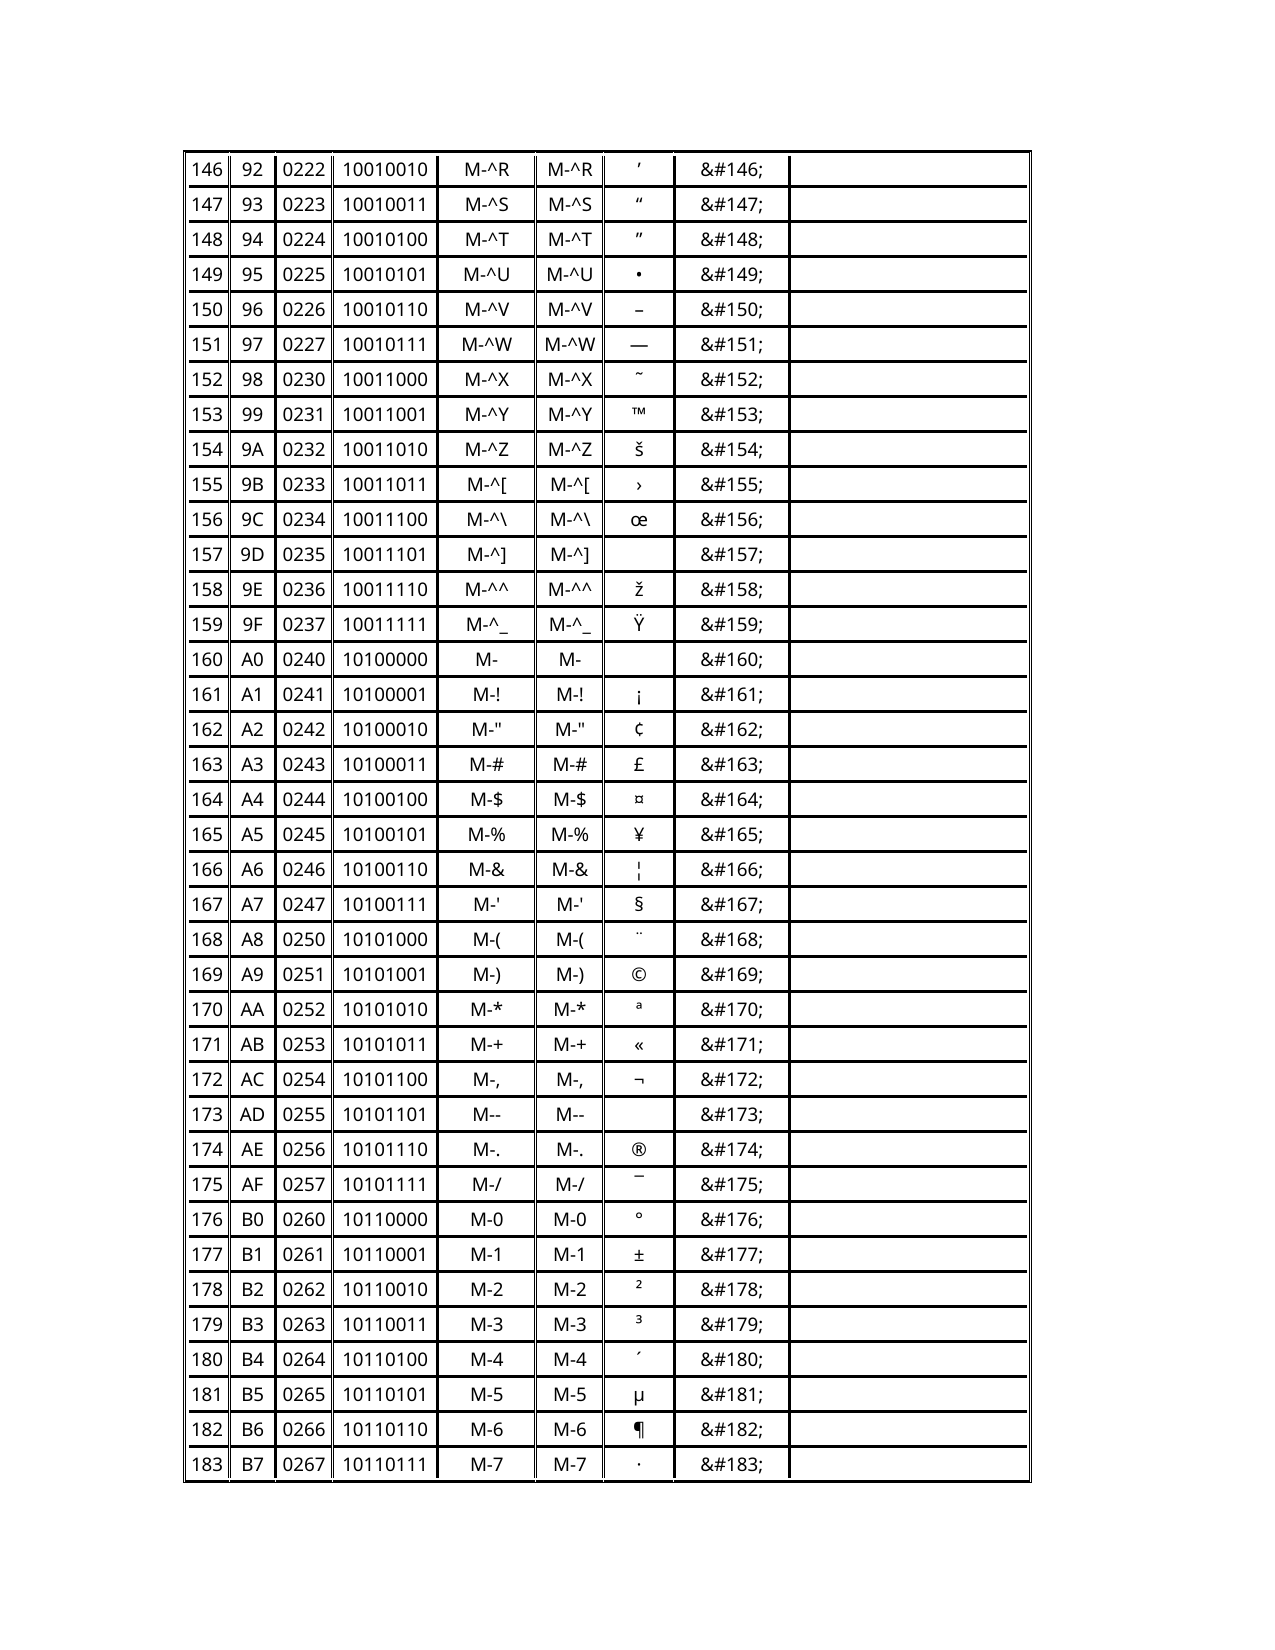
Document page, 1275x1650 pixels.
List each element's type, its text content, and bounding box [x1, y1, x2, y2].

table_cell [791, 885, 1029, 920]
table_cell B3 [231, 1308, 274, 1340]
table_cell 0247 [277, 888, 331, 920]
table_cell 148 [186, 220, 228, 255]
table_cell 10101010 [334, 993, 436, 1025]
table_cell M-^Y [537, 398, 602, 430]
table_cell &#176; [676, 1203, 788, 1235]
table_cell [791, 1095, 1029, 1130]
table_cell « [605, 1028, 673, 1060]
table_cell 173 [186, 1095, 228, 1130]
table_cell 92 [230, 153, 275, 185]
table_cell 0223 [277, 188, 331, 220]
table_cell 10100101 [334, 818, 436, 850]
table_cell A9 [231, 958, 274, 990]
table_cell M-^T [537, 223, 602, 255]
table_cell 10010110 [334, 293, 436, 325]
table_cell ™ [605, 398, 673, 430]
table_cell [605, 1098, 673, 1130]
table_cell 10110001 [334, 1238, 436, 1270]
table_cell M-3 [537, 1308, 602, 1340]
table_cell 10100111 [334, 888, 436, 920]
table_cell 0246 [277, 853, 331, 885]
table_cell B5 [231, 1378, 274, 1410]
table_cell 0254 [277, 1063, 331, 1095]
table_cell B0 [231, 1203, 274, 1235]
table_cell M-6 [537, 1413, 602, 1445]
table_cell M-) [537, 958, 602, 990]
table_cell ’ [604, 152, 674, 185]
table_cell &#147; [676, 188, 788, 220]
table_cell 0261 [277, 1238, 331, 1270]
table_cell ˜ [605, 363, 673, 395]
table_cell 10011100 [334, 503, 436, 535]
table_cell [791, 780, 1029, 815]
table_cell M-0 [537, 1203, 602, 1235]
table_cell [791, 1235, 1029, 1270]
table_cell M-) [439, 958, 534, 990]
table_cell 162 [186, 710, 228, 745]
table_cell 153 [186, 395, 228, 430]
table_cell [789, 1445, 1029, 1480]
table_cell M-& [537, 853, 602, 885]
table_cell 152 [186, 360, 228, 395]
table_cell 10011010 [334, 433, 436, 465]
table_cell 10110101 [334, 1378, 436, 1410]
table_cell 178 [186, 1270, 228, 1305]
table_cell M-3 [439, 1308, 534, 1340]
table_cell 0224 [277, 223, 331, 255]
table_cell &#163; [676, 748, 788, 780]
table_cell M-^Y [439, 398, 534, 430]
table_cell 0266 [277, 1413, 331, 1445]
table_cell M-4 [537, 1343, 602, 1375]
table_cell 0241 [277, 678, 331, 710]
table_cell M-^W [537, 328, 602, 360]
table_cell &#175; [676, 1168, 788, 1200]
table_cell 0252 [277, 993, 331, 1025]
table_cell 166 [186, 850, 228, 885]
table_cell 10101001 [334, 958, 436, 990]
table_cell &#168; [676, 923, 788, 955]
table_cell M-^] [439, 538, 534, 570]
table_cell 164 [186, 780, 228, 815]
table_cell M-" [537, 713, 602, 745]
table_cell B1 [231, 1238, 274, 1270]
table_cell &#172; [676, 1063, 788, 1095]
table_cell [791, 1305, 1029, 1340]
table_cell M-, [439, 1063, 534, 1095]
table_cell ´ [605, 1343, 673, 1375]
table_cell M-^[ [439, 468, 534, 500]
table_cell M-" [439, 713, 534, 745]
table_cell 0237 [277, 608, 331, 640]
table_cell M-^_ [439, 608, 534, 640]
table_cell &#183; [674, 1448, 789, 1480]
table_cell 10011001 [334, 398, 436, 430]
table_cell [791, 500, 1029, 535]
table_cell M-5 [439, 1378, 534, 1410]
table_cell 0263 [277, 1308, 331, 1340]
table_cell ¬ [605, 1063, 673, 1095]
table_cell [791, 570, 1029, 605]
table_cell 10101100 [334, 1063, 436, 1095]
table_cell [791, 1130, 1029, 1165]
table_cell M-^V [439, 293, 534, 325]
table_cell 0240 [277, 643, 331, 675]
table_cell 151 [186, 325, 228, 360]
table_cell M-/ [537, 1168, 602, 1200]
table_cell 163 [186, 745, 228, 780]
table_cell &#151; [676, 328, 788, 360]
table_cell M-. [439, 1133, 534, 1165]
table_cell 168 [186, 920, 228, 955]
table_cell [791, 535, 1029, 570]
table_cell M-$ [439, 783, 534, 815]
table_cell 0222 [275, 153, 332, 185]
table_cell &#182; [676, 1413, 788, 1445]
table_cell &#178; [676, 1273, 788, 1305]
table_cell 147 [186, 185, 228, 220]
table_cell £ [605, 748, 673, 780]
table_cell M-' [537, 888, 602, 920]
table_cell ” [605, 223, 673, 255]
table_cell M-^\ [439, 503, 534, 535]
table_cell M-6 [439, 1413, 534, 1445]
table_cell M-0 [439, 1203, 534, 1235]
table_cell 0255 [277, 1098, 331, 1130]
table_cell ¢ [605, 713, 673, 745]
table_cell M-4 [439, 1343, 534, 1375]
table_cell 0267 [275, 1448, 332, 1480]
table_cell M-' [439, 888, 534, 920]
table_cell 10100100 [334, 783, 436, 815]
table_cell M-^_ [537, 608, 602, 640]
table_cell A7 [231, 888, 274, 920]
table_cell &#149; [676, 258, 788, 290]
table_cell [791, 290, 1029, 325]
table_cell 10100001 [334, 678, 436, 710]
table_cell 154 [186, 430, 228, 465]
table_cell M-7 [536, 1448, 604, 1480]
table_cell M-^U [439, 258, 534, 290]
table_cell M-1 [439, 1238, 534, 1270]
table_cell A6 [231, 853, 274, 885]
table_cell M-! [537, 678, 602, 710]
table_cell 157 [186, 535, 228, 570]
table_cell š [605, 433, 673, 465]
table_cell B4 [231, 1343, 274, 1375]
table_cell 171 [186, 1025, 228, 1060]
table_cell 165 [186, 815, 228, 850]
table_cell 177 [186, 1235, 228, 1270]
table_cell 175 [186, 1165, 228, 1200]
table_cell [791, 1340, 1029, 1375]
table_cell µ [605, 1378, 673, 1410]
table_cell 0251 [277, 958, 331, 990]
table_cell M-. [537, 1133, 602, 1165]
table_cell [791, 430, 1029, 465]
table_cell 10100110 [334, 853, 436, 885]
table_cell 0242 [277, 713, 331, 745]
table_cell [791, 920, 1029, 955]
table_cell 0226 [277, 293, 331, 325]
table_cell M-^R [536, 153, 604, 185]
table_cell ª [605, 993, 673, 1025]
table_cell &#146; [674, 153, 789, 185]
table_cell M-^X [537, 363, 602, 395]
table_cell &#173; [676, 1098, 788, 1130]
table_cell [791, 325, 1029, 360]
table_cell 10101011 [334, 1028, 436, 1060]
table_cell M-^S [439, 188, 534, 220]
table_cell &#174; [676, 1133, 788, 1165]
table_cell 93 [231, 188, 274, 220]
table_cell 0245 [277, 818, 331, 850]
table_cell [791, 1375, 1029, 1410]
table_cell 159 [186, 605, 228, 640]
table_cell &#156; [676, 503, 788, 535]
table_cell 155 [186, 465, 228, 500]
table_cell [791, 1165, 1029, 1200]
table_cell  [605, 538, 673, 570]
table_cell 10010111 [334, 328, 436, 360]
table_cell 146 [186, 153, 229, 185]
table_cell M-^S [537, 188, 602, 220]
table_cell 170 [186, 990, 228, 1025]
table_cell “ [605, 188, 673, 220]
table_cell 0265 [277, 1378, 331, 1410]
table_cell 0232 [277, 433, 331, 465]
table_cell 183 [186, 1445, 229, 1480]
table_cell 172 [186, 1060, 228, 1095]
table_cell 10110010 [334, 1273, 436, 1305]
table_cell [791, 465, 1029, 500]
table_cell M-% [537, 818, 602, 850]
table_cell 158 [186, 570, 228, 605]
table_cell M-( [439, 923, 534, 955]
table_cell › [605, 468, 673, 500]
table_cell 176 [186, 1200, 228, 1235]
table_cell M-* [439, 993, 534, 1025]
table_cell [791, 1060, 1029, 1095]
table_cell 0262 [277, 1273, 331, 1305]
table_cell 10010010 [333, 153, 437, 185]
table_cell [791, 675, 1029, 710]
table_cell 179 [186, 1305, 228, 1340]
table_cell &#161; [676, 678, 788, 710]
table_cell A8 [231, 923, 274, 955]
table_cell M-^T [439, 223, 534, 255]
table_cell M-^U [537, 258, 602, 290]
table_cell [791, 850, 1029, 885]
table_cell 174 [186, 1130, 228, 1165]
table_cell A0 [231, 643, 274, 675]
table_cell M-^Z [537, 433, 602, 465]
table_cell 0235 [277, 538, 331, 570]
table_cell · [604, 1448, 674, 1480]
table_cell 0236 [277, 573, 331, 605]
table_cell M-( [537, 923, 602, 955]
table_cell [791, 1270, 1029, 1305]
table_cell [791, 185, 1029, 220]
table_cell &#162; [676, 713, 788, 745]
table_cell 10010101 [334, 258, 436, 290]
table_cell 9D [231, 538, 274, 570]
table_cell ± [605, 1238, 673, 1270]
table_cell – [605, 293, 673, 325]
table_cell 9A [231, 433, 274, 465]
table_cell 10101000 [334, 923, 436, 955]
table_cell [791, 710, 1029, 745]
table_cell ° [605, 1203, 673, 1235]
table_cell 0250 [277, 923, 331, 955]
table_cell 10100010 [334, 713, 436, 745]
table_cell ¥ [605, 818, 673, 850]
table_cell 10101111 [334, 1168, 436, 1200]
table_cell 10110011 [334, 1308, 436, 1340]
table_cell &#160; [676, 643, 788, 675]
table_cell A4 [231, 783, 274, 815]
table_cell M-+ [537, 1028, 602, 1060]
table_cell A1 [231, 678, 274, 710]
table_cell &#166; [676, 853, 788, 885]
table_cell M-^X [439, 363, 534, 395]
table_cell 161 [186, 675, 228, 710]
table_cell 10110100 [334, 1343, 436, 1375]
table_cell Ÿ [605, 608, 673, 640]
table_cell &#169; [676, 958, 788, 990]
table_cell M-! [439, 678, 534, 710]
table_cell M-^[ [537, 468, 602, 500]
table_cell ¤ [605, 783, 673, 815]
table_cell &#152; [676, 363, 788, 395]
table_cell 10100011 [334, 748, 436, 780]
table_cell 0253 [277, 1028, 331, 1060]
table_cell &#181; [676, 1378, 788, 1410]
table_cell M-$ [537, 783, 602, 815]
table_cell &#154; [676, 433, 788, 465]
table_cell 0243 [277, 748, 331, 780]
table_cell ¨ [605, 923, 673, 955]
table_cell 167 [186, 885, 228, 920]
table_cell [605, 643, 673, 675]
table_cell 10011110 [334, 573, 436, 605]
table_cell § [605, 888, 673, 920]
table_cell B2 [231, 1273, 274, 1305]
table_cell &#180; [676, 1343, 788, 1375]
table_cell M-+ [439, 1028, 534, 1060]
table_cell [791, 745, 1029, 780]
table_cell M-^Z [439, 433, 534, 465]
table_cell [791, 990, 1029, 1025]
table_cell 10101110 [334, 1133, 436, 1165]
table_cell [791, 395, 1029, 430]
table_cell 9F [231, 608, 274, 640]
table_cell 160 [186, 640, 228, 675]
table_cell [791, 1200, 1029, 1235]
table_cell M-% [439, 818, 534, 850]
table_cell AE [231, 1133, 274, 1165]
table_cell ¯ [605, 1168, 673, 1200]
table_cell 0264 [277, 1343, 331, 1375]
table_cell 99 [231, 398, 274, 430]
table_cell ² [605, 1273, 673, 1305]
table_cell M-2 [439, 1273, 534, 1305]
table_cell M-- [439, 1098, 534, 1130]
table_cell M-# [537, 748, 602, 780]
table_cell &#155; [676, 468, 788, 500]
table_cell &#164; [676, 783, 788, 815]
table_cell AB [231, 1028, 274, 1060]
table_cell AF [231, 1168, 274, 1200]
table_cell M-^V [537, 293, 602, 325]
table_cell © [605, 958, 673, 990]
table_cell 10010011 [334, 188, 436, 220]
table_cell [791, 220, 1029, 255]
table_cell M-^W [439, 328, 534, 360]
table_cell &#177; [676, 1238, 788, 1270]
table_cell M-& [439, 853, 534, 885]
table_cell &#148; [676, 223, 788, 255]
table_cell [789, 153, 1029, 185]
table_cell AA [231, 993, 274, 1025]
table_cell 10010100 [334, 223, 436, 255]
table_cell ³ [605, 1308, 673, 1340]
table_cell &#165; [676, 818, 788, 850]
table_cell A3 [231, 748, 274, 780]
table_cell 0257 [277, 1168, 331, 1200]
table_cell [791, 640, 1029, 675]
table_cell 10011101 [334, 538, 436, 570]
table_cell œ [605, 503, 673, 535]
table_cell 10110000 [334, 1203, 436, 1235]
table_cell ¡ [605, 678, 673, 710]
table_cell [791, 605, 1029, 640]
table_cell A2 [231, 713, 274, 745]
table_cell 149 [186, 255, 228, 290]
table_cell M-/ [439, 1168, 534, 1200]
table_cell [791, 255, 1029, 290]
table_cell A5 [231, 818, 274, 850]
table_cell M-^] [537, 538, 602, 570]
table_cell 10011011 [334, 468, 436, 500]
table_cell 10101101 [334, 1098, 436, 1130]
table_cell 10011111 [334, 608, 436, 640]
table_cell 0244 [277, 783, 331, 815]
table_cell [791, 360, 1029, 395]
table_cell 10100000 [334, 643, 436, 675]
table_cell [791, 1410, 1029, 1445]
table_cell M-^^ [439, 573, 534, 605]
table_cell 150 [186, 290, 228, 325]
table_cell &#170; [676, 993, 788, 1025]
table_cell 94 [231, 223, 274, 255]
table_cell M-5 [537, 1378, 602, 1410]
table_cell &#150; [676, 293, 788, 325]
table_cell 0256 [277, 1133, 331, 1165]
table_cell ¶ [605, 1413, 673, 1445]
table_cell 0230 [277, 363, 331, 395]
table_cell [791, 815, 1029, 850]
table_cell 10011000 [334, 363, 436, 395]
table_cell 10110110 [334, 1413, 436, 1445]
table_cell [791, 1025, 1029, 1060]
table_cell 97 [231, 328, 274, 360]
table_cell &#153; [676, 398, 788, 430]
table_cell M-, [537, 1063, 602, 1095]
table_cell • [605, 258, 673, 290]
table_cell ¦ [605, 853, 673, 885]
table_cell &#171; [676, 1028, 788, 1060]
table_cell M-1 [537, 1238, 602, 1270]
table_cell M-2 [537, 1273, 602, 1305]
table_cell [791, 955, 1029, 990]
table_cell 0225 [277, 258, 331, 290]
table_cell ® [605, 1133, 673, 1165]
table_cell 9B [231, 468, 274, 500]
table_cell &#158; [676, 573, 788, 605]
table_cell M- [439, 643, 534, 675]
table_cell M-# [439, 748, 534, 780]
table_cell 0227 [277, 328, 331, 360]
table_cell M- [537, 643, 602, 675]
table_cell 180 [186, 1340, 228, 1375]
table_cell M-* [537, 993, 602, 1025]
table_cell 0233 [277, 468, 331, 500]
table_cell &#157; [676, 538, 788, 570]
table_cell 0234 [277, 503, 331, 535]
table_cell &#159; [676, 608, 788, 640]
table_cell AC [231, 1063, 274, 1095]
table_cell AD [231, 1098, 274, 1130]
table_cell 9E [231, 573, 274, 605]
table_cell 95 [231, 258, 274, 290]
table_cell 169 [186, 955, 228, 990]
table_cell M-^R [437, 153, 536, 185]
table_cell — [605, 328, 673, 360]
table_cell M-^\ [537, 503, 602, 535]
table_cell 96 [231, 293, 274, 325]
table_cell 181 [186, 1375, 228, 1410]
table_cell ž [605, 573, 673, 605]
table_cell 156 [186, 500, 228, 535]
table_cell M-- [537, 1098, 602, 1130]
table_cell B7 [230, 1448, 275, 1480]
table_cell &#167; [676, 888, 788, 920]
table_cell 10110111 [333, 1448, 437, 1480]
table_cell &#179; [676, 1308, 788, 1340]
table_cell B6 [231, 1413, 274, 1445]
table_cell M-7 [437, 1448, 536, 1480]
table_cell M-^^ [537, 573, 602, 605]
table_cell 182 [186, 1410, 228, 1445]
table_cell 98 [231, 363, 274, 395]
table_cell 0231 [277, 398, 331, 430]
table_cell 9C [231, 503, 274, 535]
table_cell 0260 [277, 1203, 331, 1235]
